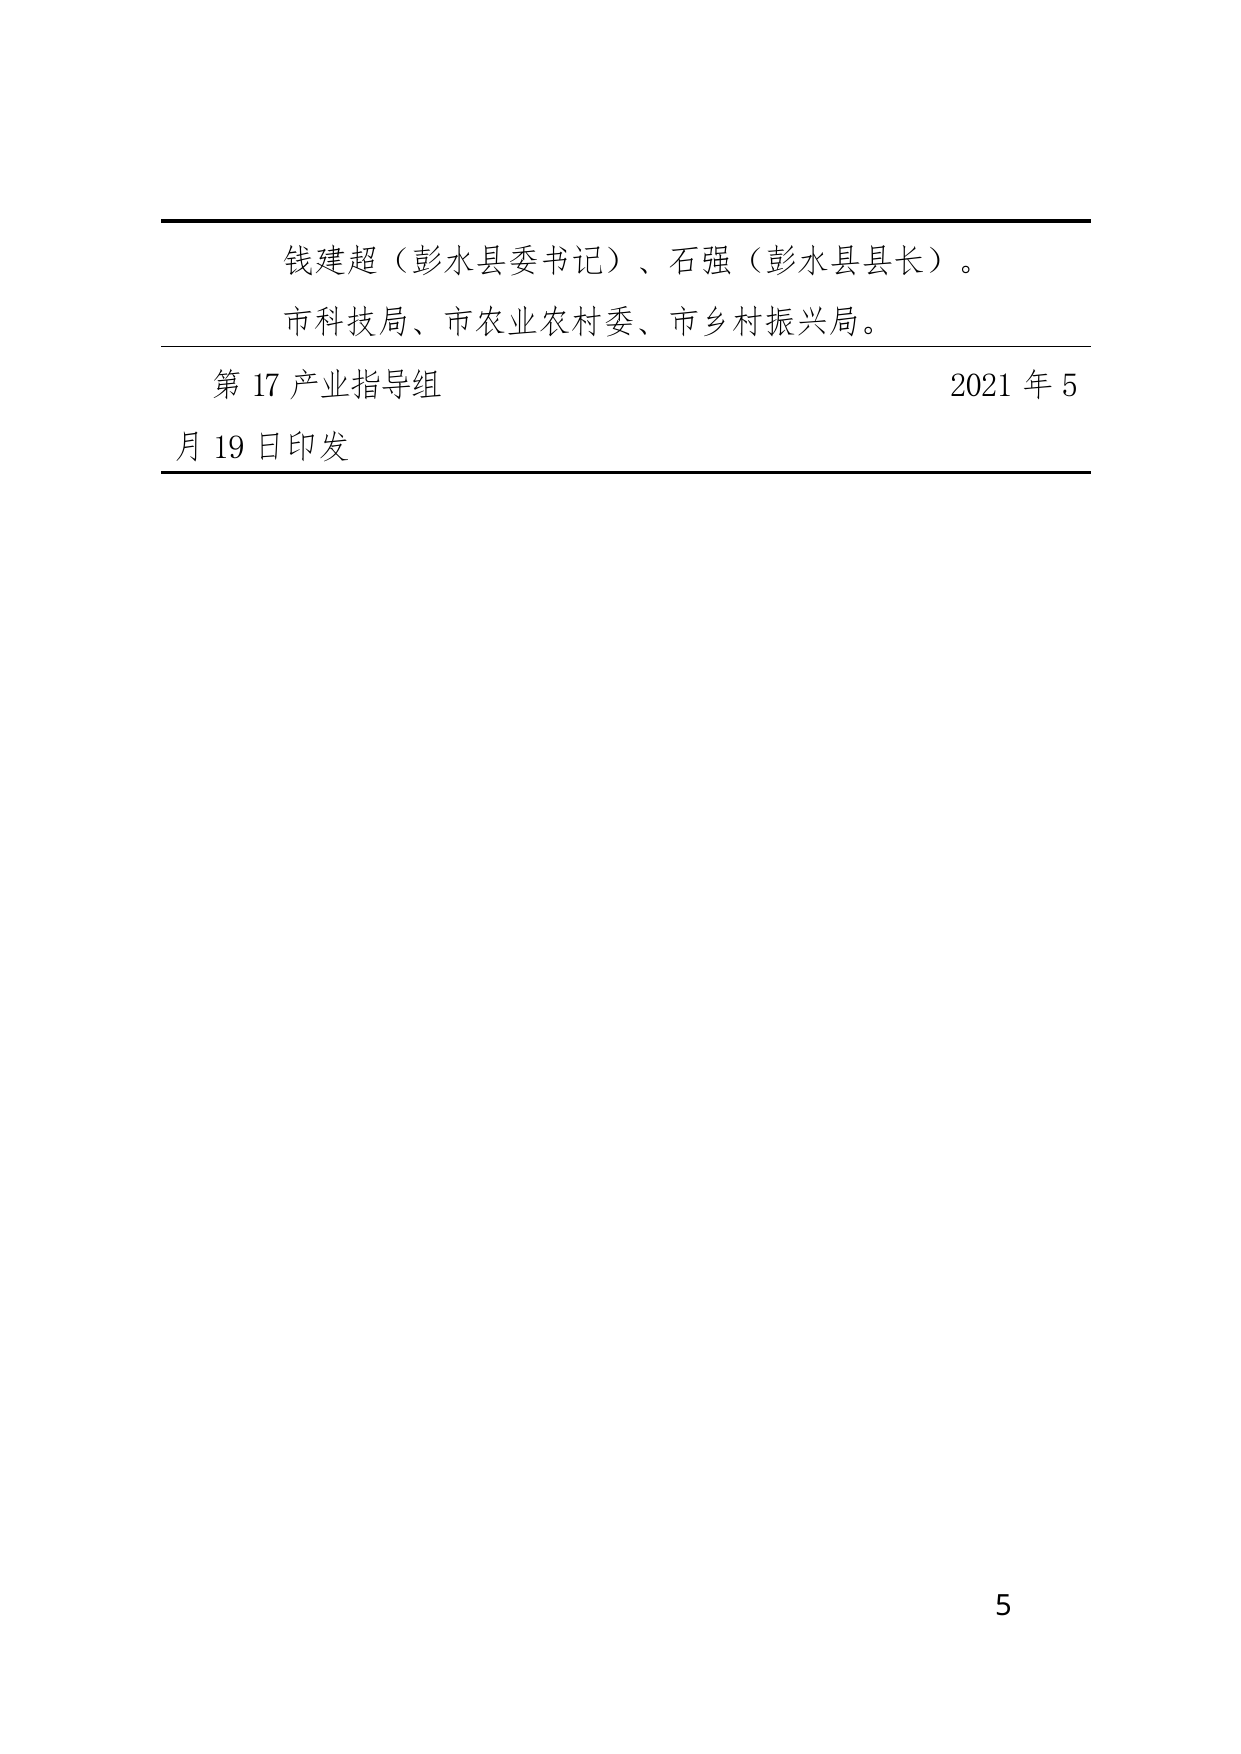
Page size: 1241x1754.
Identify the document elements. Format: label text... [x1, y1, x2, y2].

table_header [161, 223, 1091, 346]
table_cell 第17产业指导组 2021年5月19日印发 [161, 347, 1091, 471]
